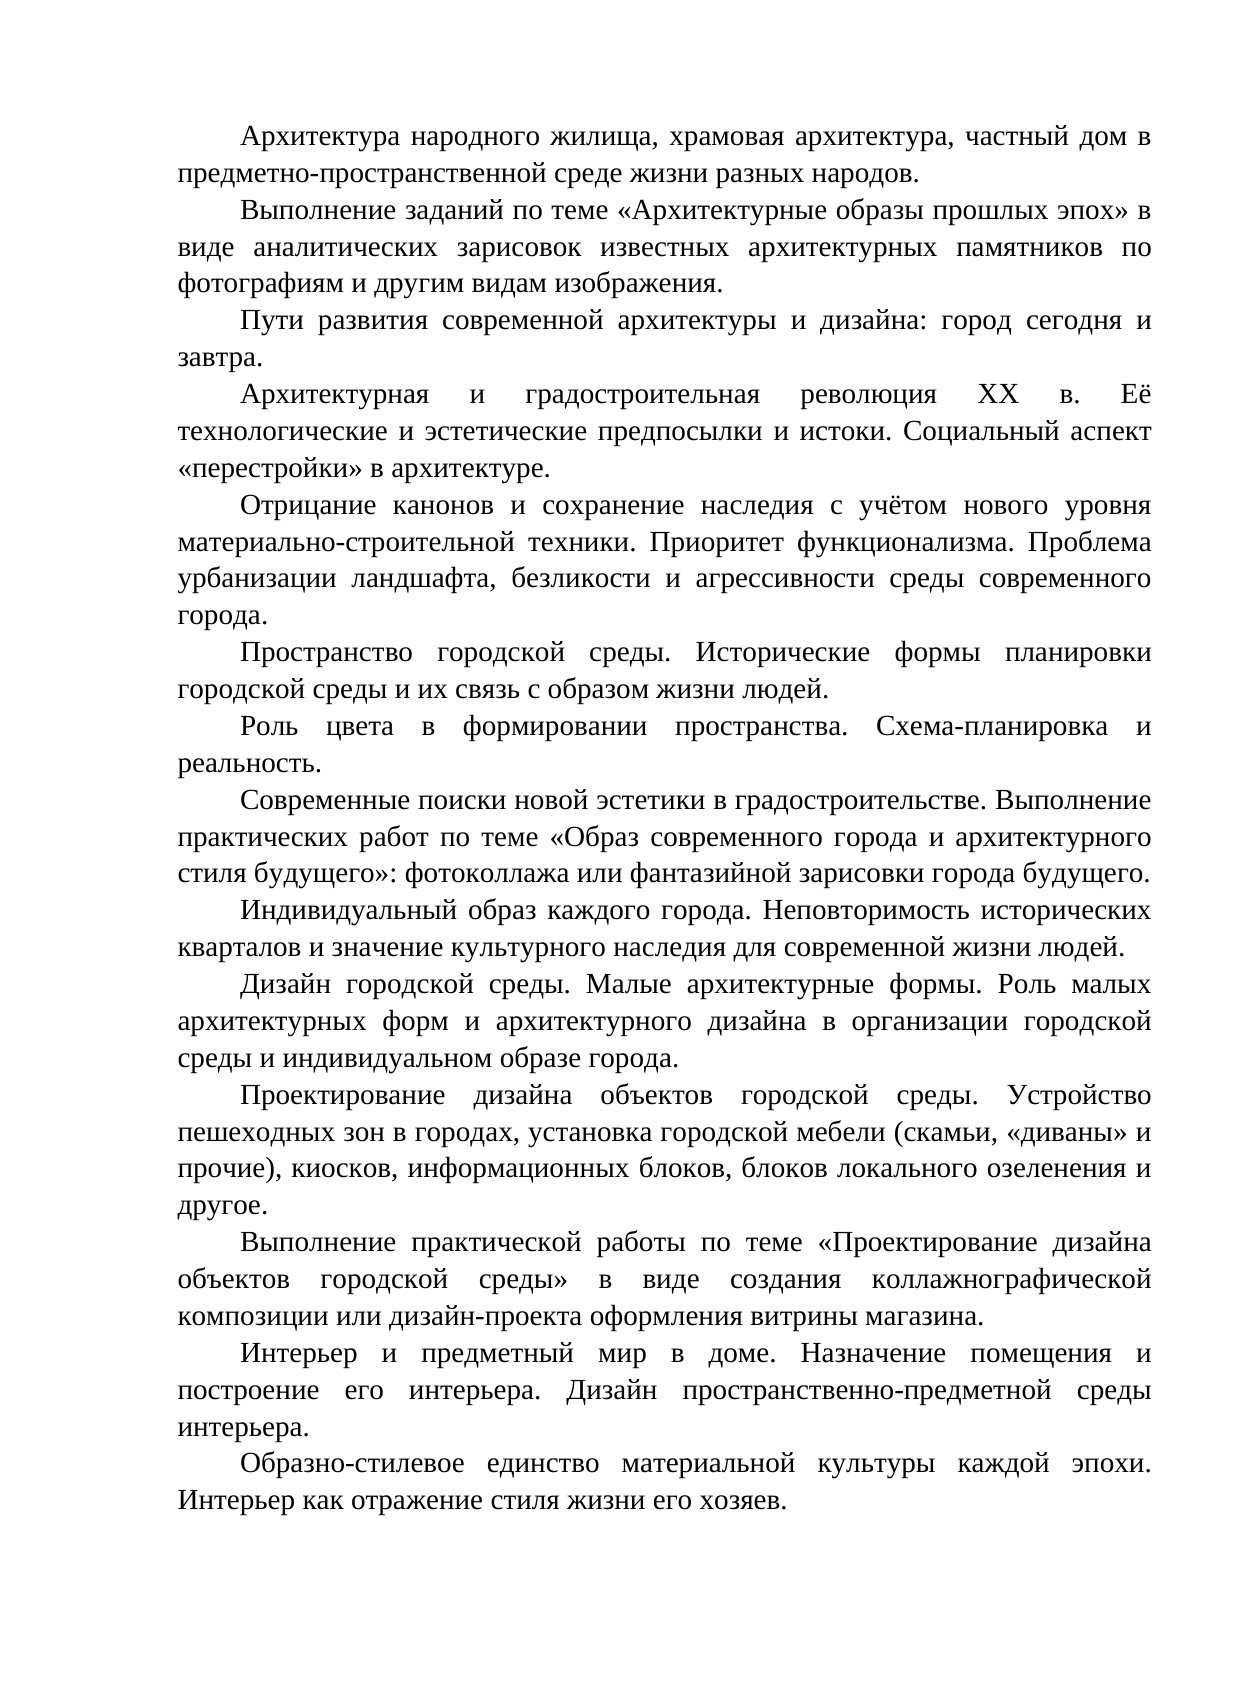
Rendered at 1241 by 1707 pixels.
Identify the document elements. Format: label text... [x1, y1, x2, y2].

text Интерьер и предметный мир в доме. Назначение помещения и построение его интерьера. Дизайн пространственно-предметной среды интерьера. [177, 1335, 1152, 1442]
text Дизайн городской среды. Малые архитектурные формы. Роль малых архитектурных форм и архитектурного дизайна в организации городской среды и индивидуальном образе города. [177, 966, 1152, 1073]
text Архитектурная и градостроительная революция XX в. Её технологические и эстетические предпосылки и истоки. Социальный аспект «перестройки» в архитектуре. [177, 376, 1152, 483]
text Пространство городской среды. Исторические формы планировки городской среды и их связь с образом жизни людей. [177, 634, 1152, 705]
text Архитектура народного жилища, храмовая архитектура, частный дом в предметно-пространственной среде жизни разных народов. [177, 118, 1152, 188]
text Отрицание канонов и сохранение наследия с учётом нового уровня материально-строительной техники. Приоритет функционализма. Проблема урбанизации ландшафта, безликости и агрессивности среды современного города. [177, 487, 1152, 631]
text Пути развития современной архитектуры и дизайна: город сегодня и завтра. [177, 302, 1152, 373]
text Современные поиски новой эстетики в градостроительстве. Выполнение практических работ по теме «Образ современного города и архитектурного стиля будущего»: фотоколлажа или фантазийной зарисовки города будущего. [177, 782, 1152, 889]
text Выполнение практической работы по теме «Проектирование дизайна объектов городской среды» в виде создания коллажнографической композиции или дизайн-проекта оформления витрины магазина. [177, 1224, 1152, 1332]
text Проектирование дизайна объектов городской среды. Устройство пешеходных зон в городах, установка городской мебели (скамьи, «диваны» и прочие), киосков, информационных блоков, блоков локального озеленения и другое. [177, 1077, 1152, 1221]
text Образно-стилевое единство материальной культуры каждой эпохи. Интерьер как отражение стиля жизни его хозяев. [177, 1446, 1152, 1516]
text Роль цвета в формировании пространства. Схема-планировка и реальность. [177, 708, 1152, 778]
text Выполнение заданий по теме «Архитектурные образы прошлых эпох» в виде аналитических зарисовок известных архитектурных памятников по фотографиям и другим видам изображения. [177, 192, 1152, 299]
text Индивидуальный образ каждого города. Неповторимость исторических кварталов и значение культурного наследия для современной жизни людей. [177, 892, 1152, 963]
